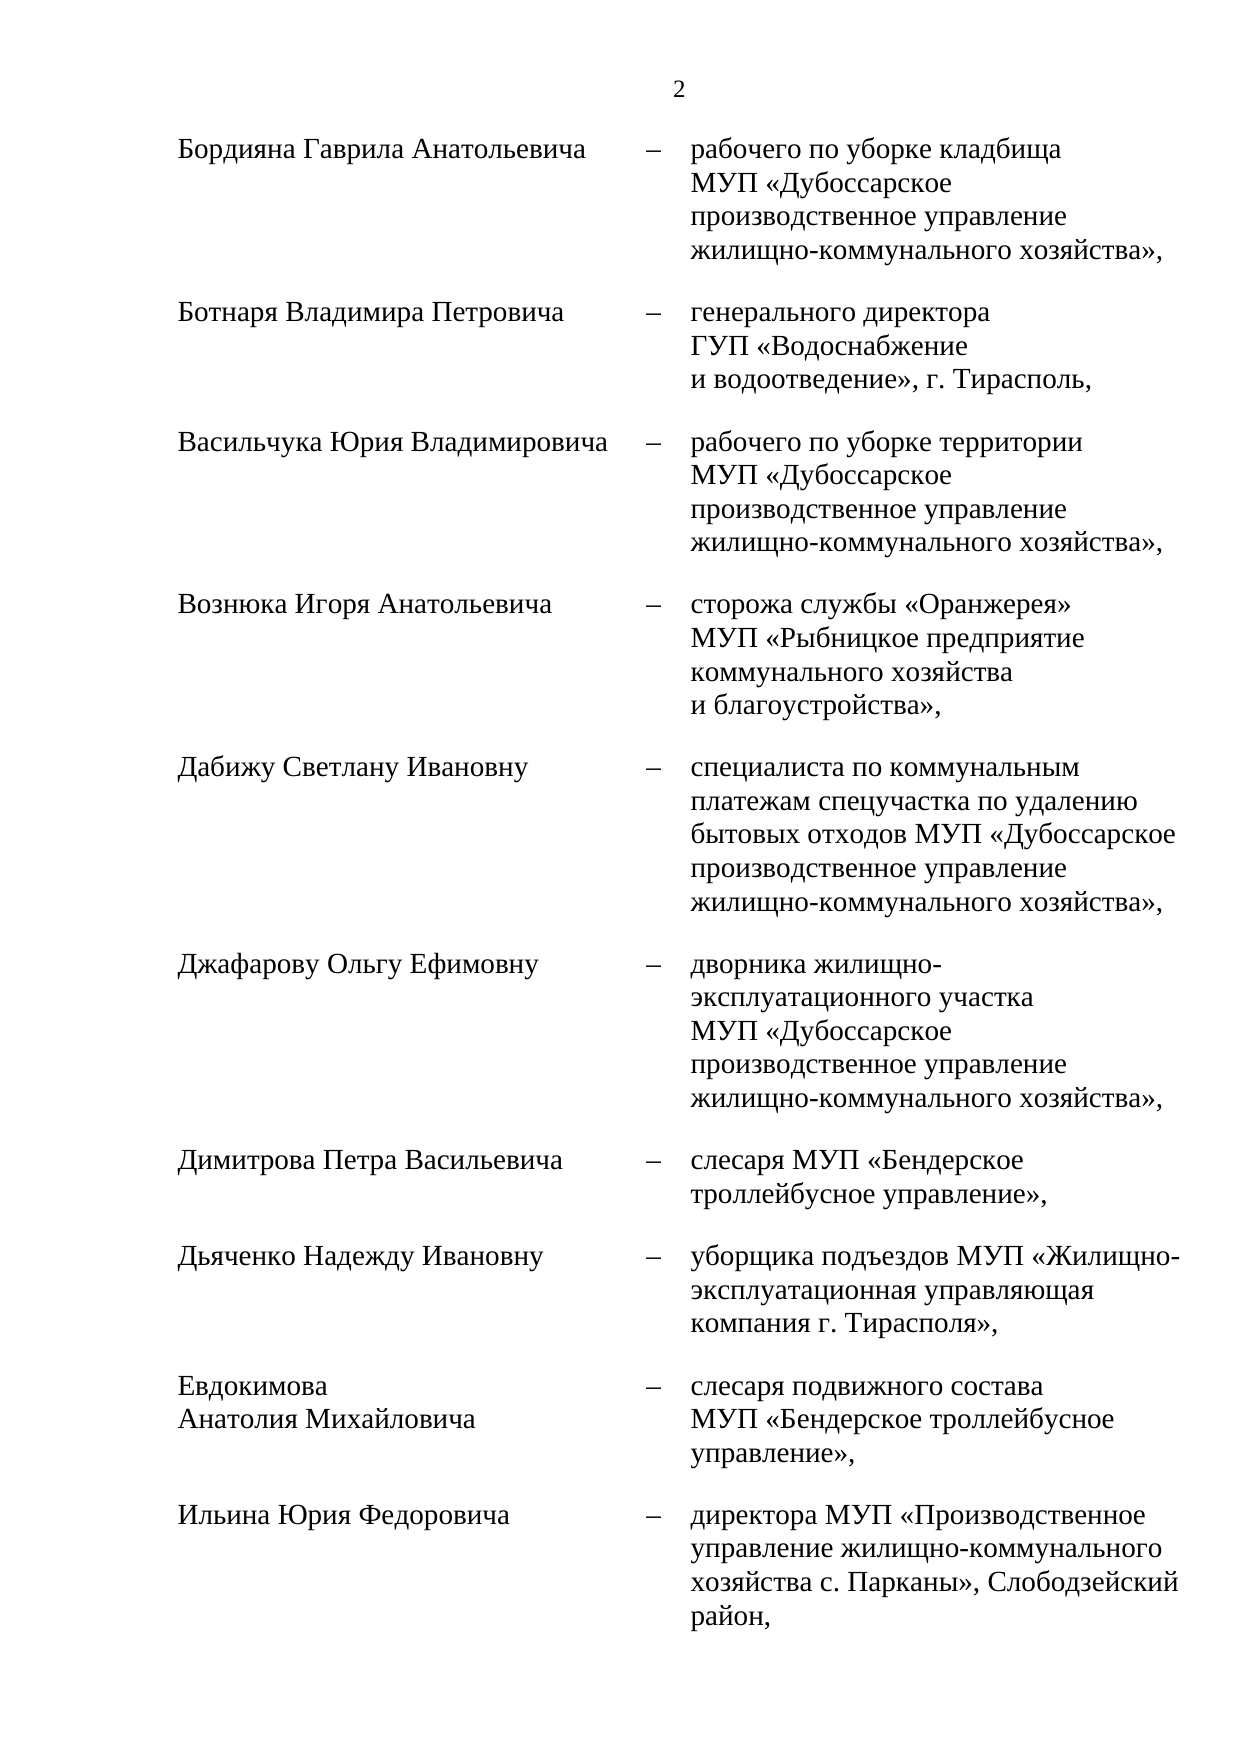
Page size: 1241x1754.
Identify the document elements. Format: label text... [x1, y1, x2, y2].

table_cell – [635, 294, 679, 424]
table_cell Ботнаря Владимира Петровича [166, 294, 635, 424]
table_cell Евдокимова Анатолия Михайловича [166, 1368, 635, 1497]
table_cell Вознюка Игоря Анатольевича [166, 587, 635, 749]
table_cell – [635, 1143, 679, 1238]
table_cell – [635, 424, 679, 587]
table_cell – [635, 946, 679, 1142]
table_cell уборщика подъездов МУП «Жилищно-эксплуатационная управляющая компания г. Тирасполя», [679, 1238, 1192, 1368]
table_cell Димитрова Петра Васильевича [166, 1143, 635, 1238]
table_cell директора МУП «Производственное управление жилищно-коммунального хозяйства с. Парканы», Слободзейский район, [679, 1497, 1192, 1631]
table_cell – [635, 587, 679, 749]
table_cell дворника жилищно-эксплуатационного участка МУП «Дубоссарское производственное управление жилищно-коммунального хозяйства», [679, 946, 1192, 1142]
table_cell специалиста по коммунальным платежам спецучастка по удалению бытовых отходов МУП «Дубоссарское производственное управление жилищно-коммунального хозяйства», [679, 750, 1192, 946]
table_cell Дьяченко Надежду Ивановну [166, 1238, 635, 1368]
table_cell Ильина Юрия Федоровича [166, 1497, 635, 1631]
table_cell сторожа службы «Оранжерея» МУП «Рыбницкое предприятие коммунального хозяйства и благоустройства», [679, 587, 1192, 749]
table_cell слесаря МУП «Бендерское троллейбусное управление», [679, 1143, 1192, 1238]
table_cell – [635, 1497, 679, 1631]
table_cell Джафарову Ольгу Ефимовну [166, 946, 635, 1142]
table_cell – [635, 131, 679, 294]
table_cell Дабижу Светлану Ивановну [166, 750, 635, 946]
table_cell слесаря подвижного состава МУП «Бендерское троллейбусное управление», [679, 1368, 1192, 1497]
table_cell Васильчука Юрия Владимировича [166, 424, 635, 587]
table_cell – [635, 750, 679, 946]
table_cell рабочего по уборке территории МУП «Дубоссарское производственное управление жилищно-коммунального хозяйства», [679, 424, 1192, 587]
table_cell генерального директора ГУП «Водоснабжение и водоотведение», г. Тирасполь, [679, 294, 1192, 424]
table_cell – [635, 1368, 679, 1497]
table_cell – [635, 1238, 679, 1368]
table_cell Бордияна Гаврила Анатольевича [166, 131, 635, 294]
table_cell рабочего по уборке кладбища МУП «Дубоссарское производственное управление жилищно-коммунального хозяйства», [679, 131, 1192, 294]
